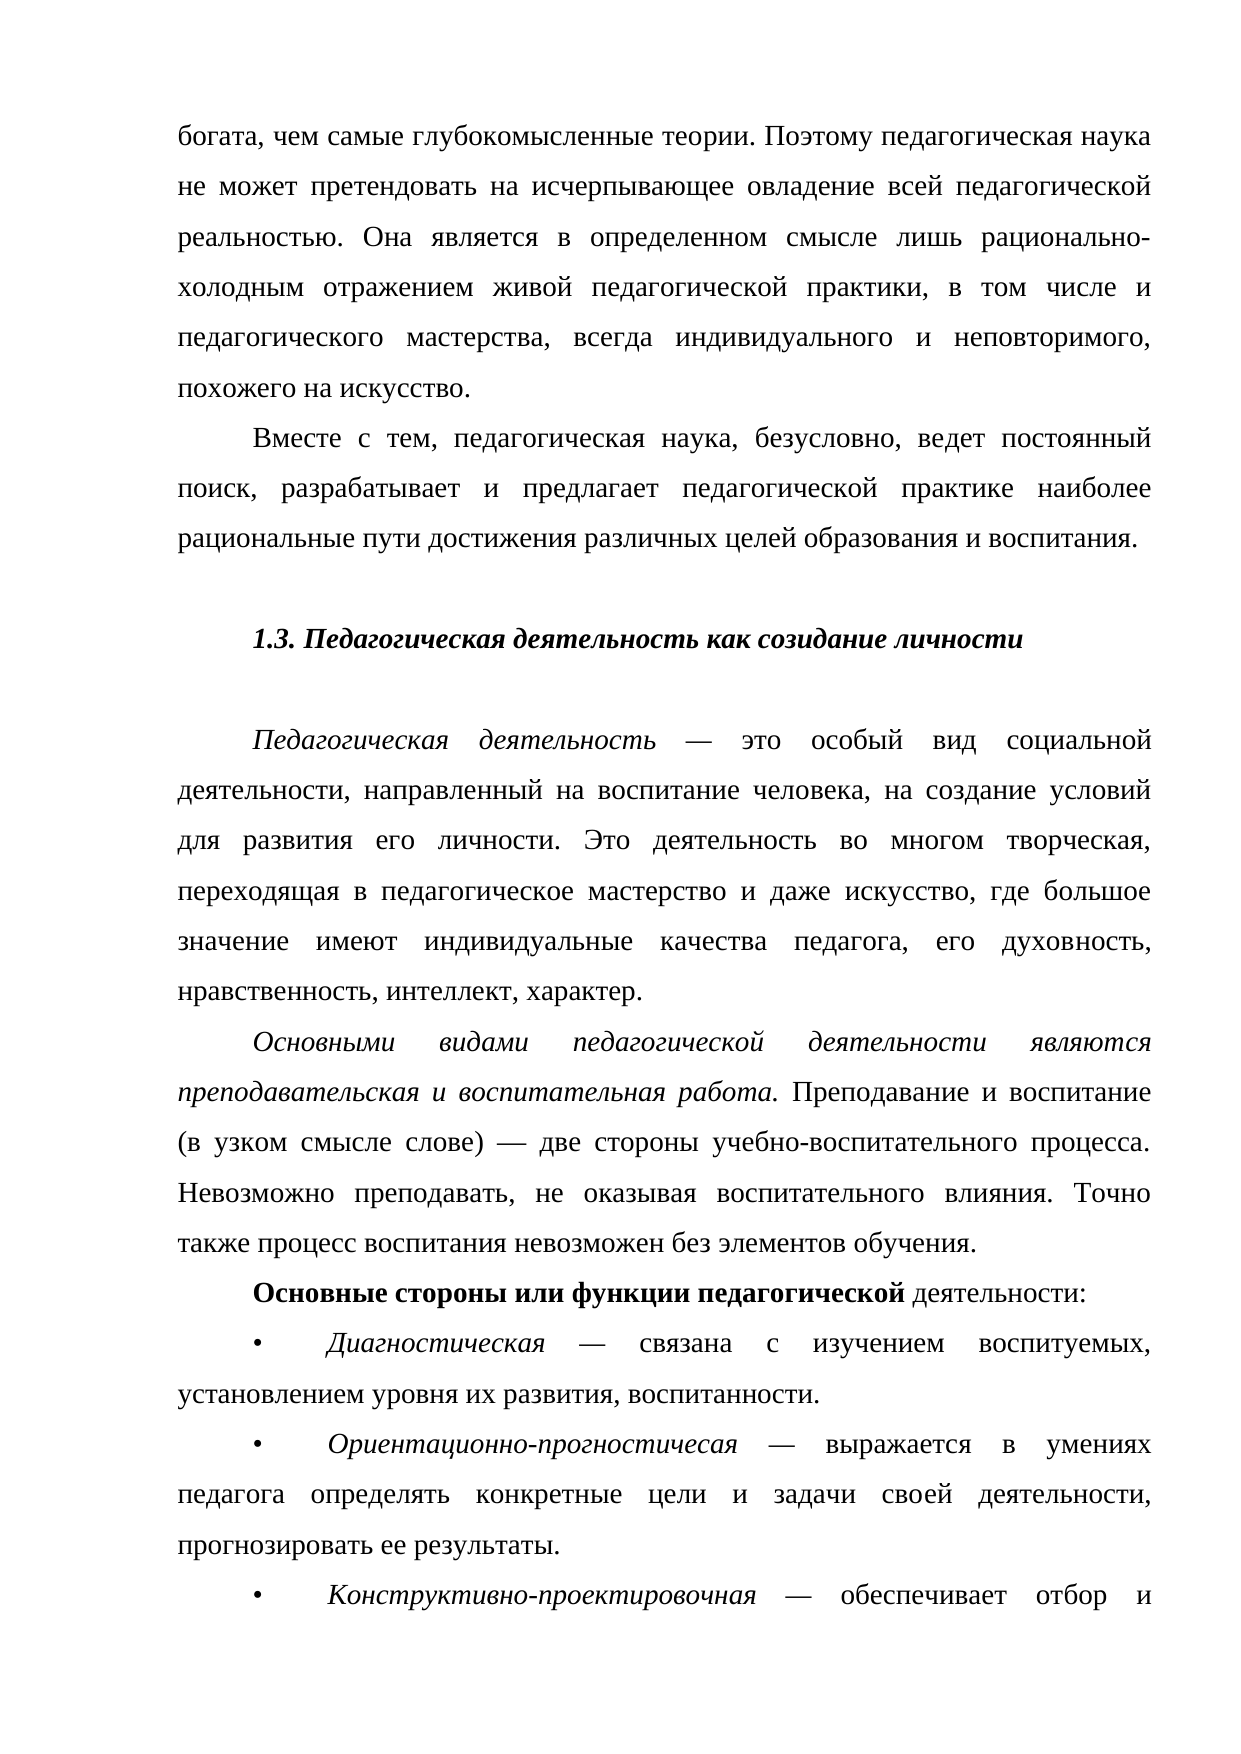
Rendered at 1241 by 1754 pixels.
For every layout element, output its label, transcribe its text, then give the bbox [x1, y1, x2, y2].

text Основные стороны или функции педагогической деятельности: [177, 1275, 1152, 1309]
text Основными видами педагогической деятельности являются преподавательская и воспитательная работа. Преподавание и воспитание (в узком смысле слове) — две стороны учебно-воспитательного процесса. Невозможно преподавать, не оказывая воспитательного влияния. Точно также процесс воспитания невозможен без элементов обучения. [177, 1024, 1152, 1258]
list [177, 1577, 1152, 1611]
text 1.3. Педагогическая деятельность как созидание личности [177, 621, 1152, 655]
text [177, 118, 1152, 403]
text • Диагностическая — связана с изучением воспитуемых, установлением уровня их развития, воспитанности. [177, 1326, 1152, 1409]
text Педагогическая деятельность — это особый вид социальной деятельности, направленный на воспитание человека, на создание условий для развития его личности. Это деятельность во многом творческая, переходящая в педагогическое мастерство и даже искусство, где большое значение имеют индивидуальные качества педагога, его духовность, нравственность, интеллект, характер. [177, 722, 1152, 1007]
list Ориентационно-прогностичесая — выражается в умениях педагога определять конкретные цели и задачи своей деятельности, прогнозировать ее результаты. [177, 1426, 1152, 1560]
text Вместе с тем, педагогическая наука, безусловно, ведет постоянный поиск, разрабатывает и предлагает педагогической практике наиболее рациональные пути достижения различных целей образования и воспитания. [177, 420, 1152, 554]
